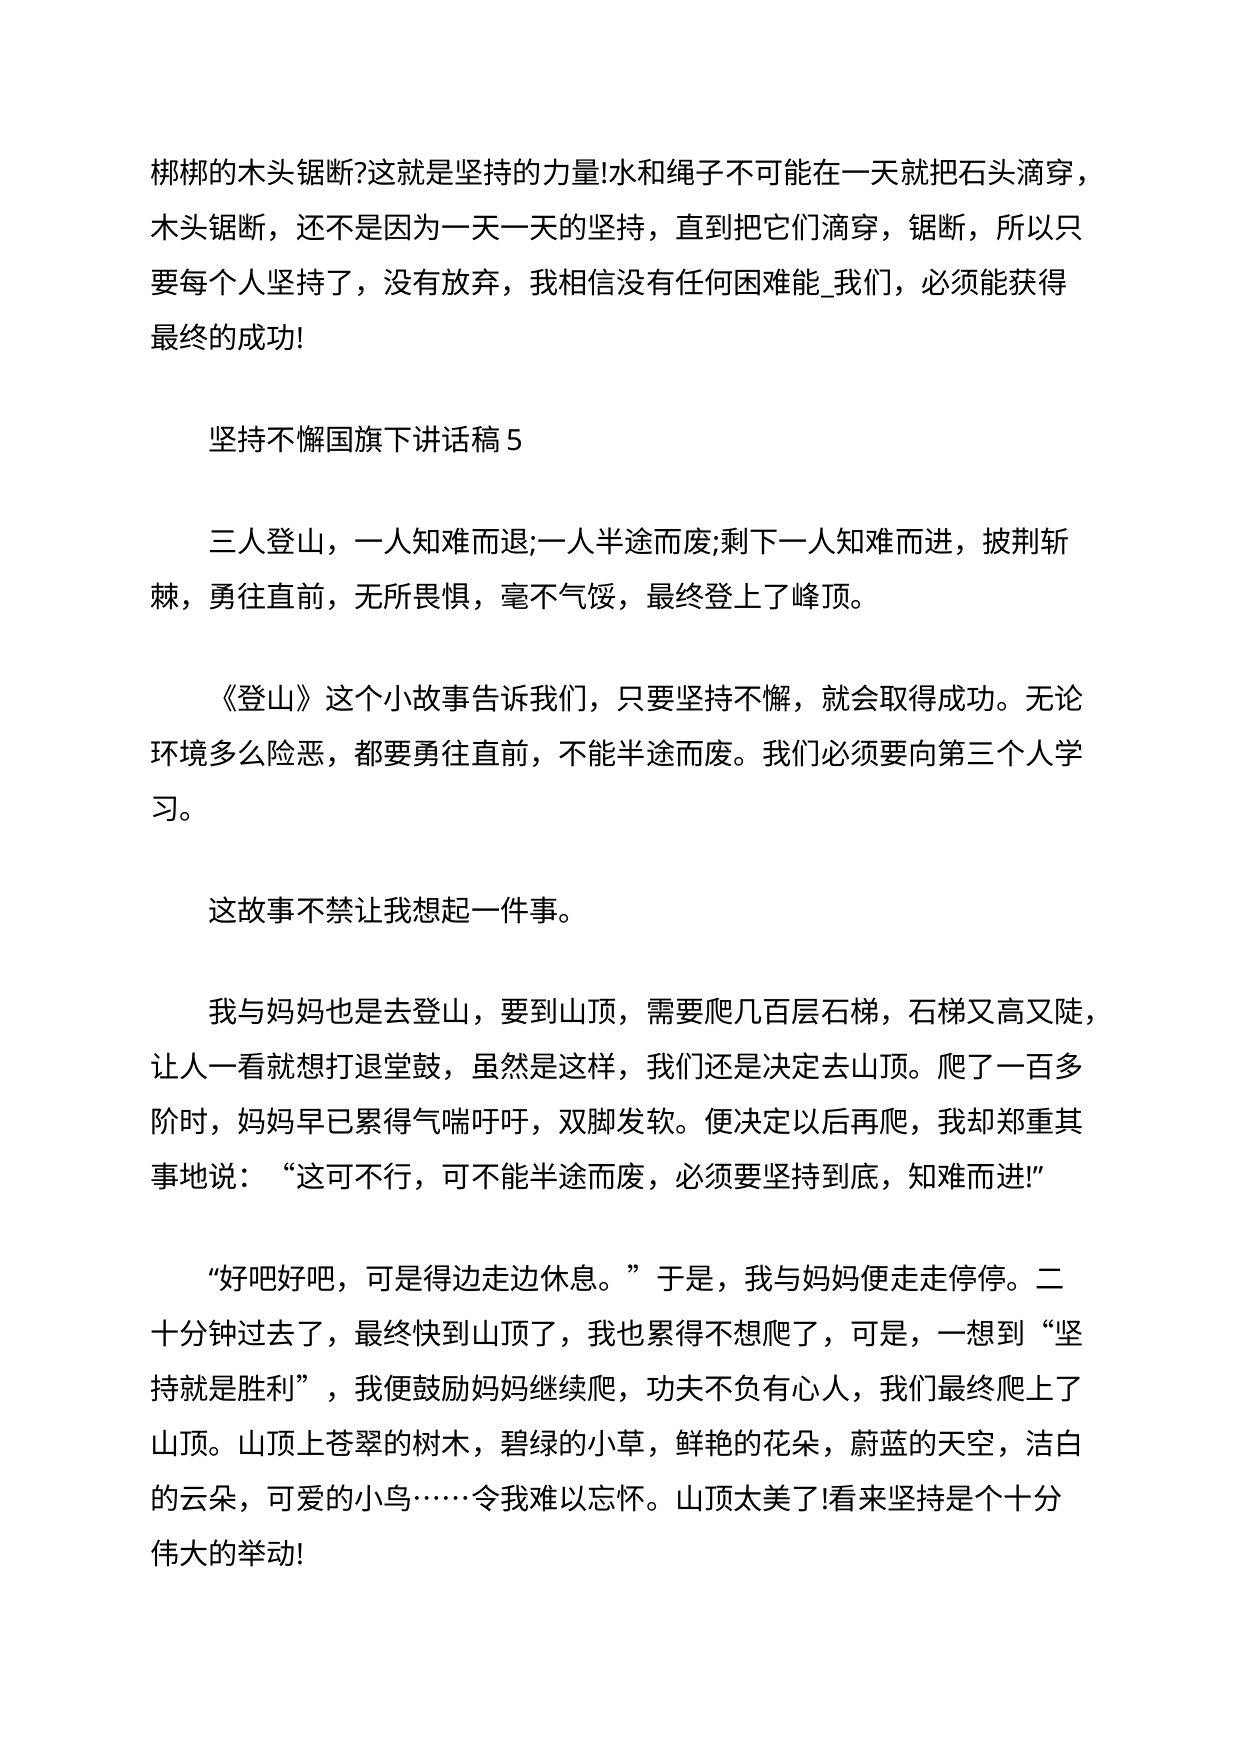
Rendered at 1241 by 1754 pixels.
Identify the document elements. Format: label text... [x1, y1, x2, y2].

text 《登山》这个小故事告诉我们，只要坚持不懈，就会取得成功。无论环境多么险恶，都要勇往直前，不能半途而废。我们必须要向第三个人学习。 [150, 676, 1090, 828]
text 坚持不懈国旗下讲话稿5 [150, 417, 1090, 459]
text 我与妈妈也是去登山，要到山顶，需要爬几百层石梯，石梯又高又陡，让人一看就想打退堂鼓，虽然是这样，我们还是决定去山顶。爬了一百多阶时，妈妈早已累得气喘吁吁，双脚发软。便决定以后再爬，我却郑重其事地说：“这可不行，可不能半途而废，必须要坚持到底，知难而进!” [150, 989, 1090, 1196]
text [150, 150, 1090, 357]
text 三人登山，一人知难而退;一人半途而废;剩下一人知难而进，披荆斩棘，勇往直前，无所畏惧，毫不气馁，最终登上了峰顶。 [150, 519, 1090, 616]
text 这故事不禁让我想起一件事。 [150, 887, 1090, 929]
text “好吧好吧，可是得边走边休息。”于是，我与妈妈便走走停停。二十分钟过去了，最终快到山顶了，我也累得不想爬了，可是，一想到“坚持就是胜利”，我便鼓励妈妈继续爬，功夫不负有心人，我们最终爬上了山顶。山顶上苍翠的树木，碧绿的小草，鲜艳的花朵，蔚蓝的天空，洁白的云朵，可爱的小鸟……令我难以忘怀。山顶太美了!看来坚持是个十分伟大的举动! [150, 1256, 1090, 1573]
